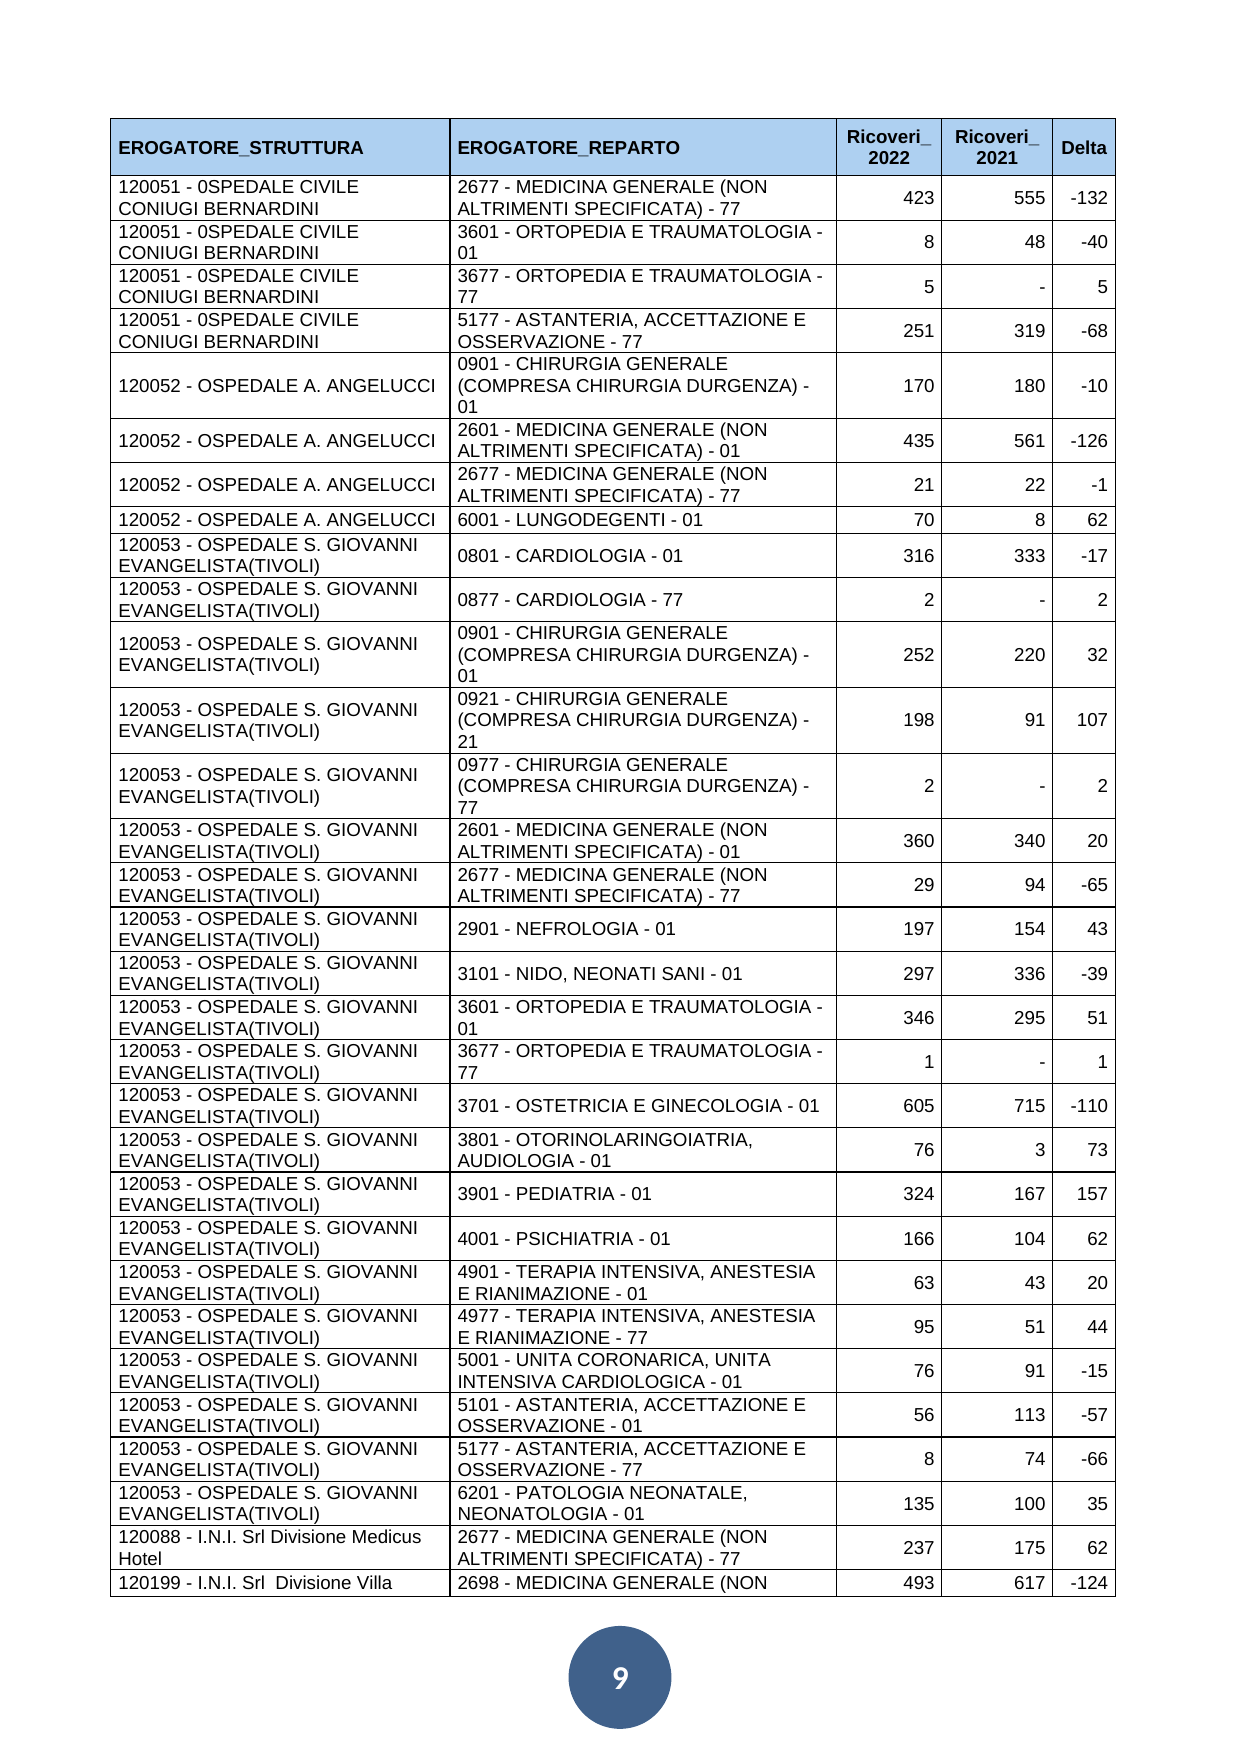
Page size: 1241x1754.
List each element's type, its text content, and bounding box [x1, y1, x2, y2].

table_cell 2 [1053, 754, 1115, 818]
table_cell 5177 - ASTANTERIA, ACCETTAZIONE E OSSERVAZIONE - 77 [451, 309, 836, 352]
table_cell 120052 - OSPEDALE A. ANGELUCCI [111, 507, 449, 533]
table_cell 493 [837, 1570, 941, 1596]
table_cell 0877 - CARDIOLOGIA - 77 [451, 578, 836, 621]
table_cell -68 [1053, 309, 1115, 352]
table_cell 120053 - OSPEDALE S. GIOVANNI EVANGELISTA(TIVOLI) [111, 908, 449, 951]
table_cell 715 [942, 1084, 1052, 1127]
table_cell 120053 - OSPEDALE S. GIOVANNI EVANGELISTA(TIVOLI) [111, 1349, 449, 1392]
table_cell 251 [837, 309, 941, 352]
table_cell -65 [1053, 863, 1115, 906]
table_cell 8 [837, 221, 941, 264]
table_cell 120053 - OSPEDALE S. GIOVANNI EVANGELISTA(TIVOLI) [111, 1128, 449, 1171]
table_cell 32 [1053, 622, 1115, 687]
table_cell 346 [837, 996, 941, 1039]
table_header EROGATORE_STRUTTURA [111, 119, 449, 175]
table_cell 21 [837, 463, 941, 506]
table_cell 336 [942, 952, 1052, 995]
table_cell 8 [837, 1438, 941, 1481]
table_cell -39 [1053, 952, 1115, 995]
table_cell 0801 - CARDIOLOGIA - 01 [451, 534, 836, 577]
table_cell 2 [1053, 578, 1115, 621]
table_cell 74 [942, 1438, 1052, 1481]
table_cell 2677 - MEDICINA GENERALE (NON ALTRIMENTI SPECIFICATA) - 77 [451, 176, 836, 219]
table_cell 43 [942, 1261, 1052, 1304]
table_cell 120088 - I.N.I. Srl Divisione Medicus Hotel [111, 1526, 449, 1569]
table_cell -1 [1053, 463, 1115, 506]
table_cell -15 [1053, 1349, 1115, 1392]
table_cell 76 [837, 1349, 941, 1392]
table_cell 120052 - OSPEDALE A. ANGELUCCI [111, 419, 449, 462]
table_cell 180 [942, 353, 1052, 418]
table_cell 2 [837, 578, 941, 621]
table_cell 51 [1053, 996, 1115, 1039]
table_cell 1 [1053, 1040, 1115, 1083]
table_cell 423 [837, 176, 941, 219]
table_cell -124 [1053, 1570, 1115, 1596]
table_cell 100 [942, 1482, 1052, 1525]
table_cell - [942, 754, 1052, 818]
table_header EROGATORE_REPARTO [451, 119, 836, 175]
table_cell 135 [837, 1482, 941, 1525]
table_cell 120053 - OSPEDALE S. GIOVANNI EVANGELISTA(TIVOLI) [111, 1217, 449, 1260]
table_cell 0977 - CHIRURGIA GENERALE (COMPRESA CHIRURGIA DURGENZA) - 77 [451, 754, 836, 818]
table_cell 120053 - OSPEDALE S. GIOVANNI EVANGELISTA(TIVOLI) [111, 1084, 449, 1127]
table_cell 166 [837, 1217, 941, 1260]
table_cell 3901 - PEDIATRIA - 01 [451, 1173, 836, 1216]
table_cell 120053 - OSPEDALE S. GIOVANNI EVANGELISTA(TIVOLI) [111, 952, 449, 995]
table_cell 6201 - PATOLOGIA NEONATALE, NEONATOLOGIA - 01 [451, 1482, 836, 1525]
table_cell 252 [837, 622, 941, 687]
table_cell 120053 - OSPEDALE S. GIOVANNI EVANGELISTA(TIVOLI) [111, 534, 449, 577]
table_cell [111, 1570, 449, 1596]
table_cell 120053 - OSPEDALE S. GIOVANNI EVANGELISTA(TIVOLI) [111, 996, 449, 1039]
table_cell - [942, 578, 1052, 621]
table_cell 0901 - CHIRURGIA GENERALE (COMPRESA CHIRURGIA DURGENZA) - 01 [451, 353, 836, 418]
table_cell 8 [942, 507, 1052, 533]
table_cell 605 [837, 1084, 941, 1127]
table_cell -17 [1053, 534, 1115, 577]
table_cell 4001 - PSICHIATRIA - 01 [451, 1217, 836, 1260]
table_cell -126 [1053, 419, 1115, 462]
table_cell 3601 - ORTOPEDIA E TRAUMATOLOGIA - 01 [451, 996, 836, 1039]
table_cell 175 [942, 1526, 1052, 1569]
table_cell 91 [942, 688, 1052, 752]
table_cell 2601 - MEDICINA GENERALE (NON ALTRIMENTI SPECIFICATA) - 01 [451, 419, 836, 462]
table_cell 4901 - TERAPIA INTENSIVA, ANESTESIA E RIANIMAZIONE - 01 [451, 1261, 836, 1304]
table_cell 0901 - CHIRURGIA GENERALE (COMPRESA CHIRURGIA DURGENZA) - 01 [451, 622, 836, 687]
table_cell 120053 - OSPEDALE S. GIOVANNI EVANGELISTA(TIVOLI) [111, 1393, 449, 1436]
table_header Delta [1053, 119, 1115, 175]
table_cell 120051 - 0SPEDALE CIVILE CONIUGI BERNARDINI [111, 221, 449, 264]
table_cell 56 [837, 1393, 941, 1436]
table_cell 3601 - ORTOPEDIA E TRAUMATOLOGIA - 01 [451, 221, 836, 264]
table_cell 3 [942, 1128, 1052, 1171]
table_cell 3677 - ORTOPEDIA E TRAUMATOLOGIA - 77 [451, 1040, 836, 1083]
table_cell 73 [1053, 1128, 1115, 1171]
table_cell 120053 - OSPEDALE S. GIOVANNI EVANGELISTA(TIVOLI) [111, 1482, 449, 1525]
table_cell -110 [1053, 1084, 1115, 1127]
table_cell 2601 - MEDICINA GENERALE (NON ALTRIMENTI SPECIFICATA) - 01 [451, 819, 836, 862]
table_cell 5 [837, 265, 941, 308]
table_cell 62 [1053, 507, 1115, 533]
table_cell 76 [837, 1128, 941, 1171]
table_cell 2677 - MEDICINA GENERALE (NON ALTRIMENTI SPECIFICATA) - 77 [451, 863, 836, 906]
table_cell -132 [1053, 176, 1115, 219]
table_cell - [942, 265, 1052, 308]
table_cell 360 [837, 819, 941, 862]
table_cell 333 [942, 534, 1052, 577]
table_cell 63 [837, 1261, 941, 1304]
table_cell 120053 - OSPEDALE S. GIOVANNI EVANGELISTA(TIVOLI) [111, 622, 449, 687]
table_cell 324 [837, 1173, 941, 1216]
table_cell 113 [942, 1393, 1052, 1436]
table_cell 435 [837, 419, 941, 462]
table_cell 120052 - OSPEDALE A. ANGELUCCI [111, 463, 449, 506]
table_cell 120053 - OSPEDALE S. GIOVANNI EVANGELISTA(TIVOLI) [111, 863, 449, 906]
table_cell 2677 - MEDICINA GENERALE (NON ALTRIMENTI SPECIFICATA) - 77 [451, 463, 836, 506]
table_cell 20 [1053, 1261, 1115, 1304]
table_cell 5101 - ASTANTERIA, ACCETTAZIONE E OSSERVAZIONE - 01 [451, 1393, 836, 1436]
table_cell 120053 - OSPEDALE S. GIOVANNI EVANGELISTA(TIVOLI) [111, 1173, 449, 1216]
table_cell 120053 - OSPEDALE S. GIOVANNI EVANGELISTA(TIVOLI) [111, 1261, 449, 1304]
table_cell 120053 - OSPEDALE S. GIOVANNI EVANGELISTA(TIVOLI) [111, 1040, 449, 1083]
table_cell 220 [942, 622, 1052, 687]
table_cell 170 [837, 353, 941, 418]
table_header Ricoveri_ 2022 [837, 119, 941, 175]
table_cell 94 [942, 863, 1052, 906]
table_cell 95 [837, 1305, 941, 1348]
table_cell 4977 - TERAPIA INTENSIVA, ANESTESIA E RIANIMAZIONE - 77 [451, 1305, 836, 1348]
table_cell 62 [1053, 1526, 1115, 1569]
table_cell 5 [1053, 265, 1115, 308]
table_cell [451, 1570, 836, 1596]
table_cell 43 [1053, 908, 1115, 951]
table_cell 3801 - OTORINOLARINGOIATRIA, AUDIOLOGIA - 01 [451, 1128, 836, 1171]
table_cell 3101 - NIDO, NEONATI SANI - 01 [451, 952, 836, 995]
table_cell 3677 - ORTOPEDIA E TRAUMATOLOGIA - 77 [451, 265, 836, 308]
table_cell 62 [1053, 1217, 1115, 1260]
table_cell 104 [942, 1217, 1052, 1260]
table_cell 120053 - OSPEDALE S. GIOVANNI EVANGELISTA(TIVOLI) [111, 754, 449, 818]
table_cell 6001 - LUNGODEGENTI - 01 [451, 507, 836, 533]
table_cell -57 [1053, 1393, 1115, 1436]
table_cell 157 [1053, 1173, 1115, 1216]
table_cell 51 [942, 1305, 1052, 1348]
table_cell -40 [1053, 221, 1115, 264]
table_cell 154 [942, 908, 1052, 951]
table_cell 2677 - MEDICINA GENERALE (NON ALTRIMENTI SPECIFICATA) - 77 [451, 1526, 836, 1569]
table_cell 20 [1053, 819, 1115, 862]
table_cell 340 [942, 819, 1052, 862]
table_cell 120053 - OSPEDALE S. GIOVANNI EVANGELISTA(TIVOLI) [111, 1438, 449, 1481]
table_header Ricoveri_ 2021 [942, 119, 1052, 175]
table_cell 35 [1053, 1482, 1115, 1525]
table_cell 1 [837, 1040, 941, 1083]
table_cell 120053 - OSPEDALE S. GIOVANNI EVANGELISTA(TIVOLI) [111, 1305, 449, 1348]
table_cell 198 [837, 688, 941, 752]
table_cell - [942, 1040, 1052, 1083]
table_cell 3701 - OSTETRICIA E GINECOLOGIA - 01 [451, 1084, 836, 1127]
table_cell 297 [837, 952, 941, 995]
table_cell 120051 - 0SPEDALE CIVILE CONIUGI BERNARDINI [111, 265, 449, 308]
table_cell 120053 - OSPEDALE S. GIOVANNI EVANGELISTA(TIVOLI) [111, 688, 449, 752]
table_cell -10 [1053, 353, 1115, 418]
table_cell 22 [942, 463, 1052, 506]
table_cell 0921 - CHIRURGIA GENERALE (COMPRESA CHIRURGIA DURGENZA) - 21 [451, 688, 836, 752]
table_cell 107 [1053, 688, 1115, 752]
table_cell 5001 - UNITA CORONARICA, UNITA INTENSIVA CARDIOLOGICA - 01 [451, 1349, 836, 1392]
table_cell 70 [837, 507, 941, 533]
table_cell 29 [837, 863, 941, 906]
table_cell 120053 - OSPEDALE S. GIOVANNI EVANGELISTA(TIVOLI) [111, 819, 449, 862]
table_cell 91 [942, 1349, 1052, 1392]
table_cell 561 [942, 419, 1052, 462]
table_cell 295 [942, 996, 1052, 1039]
table_cell 555 [942, 176, 1052, 219]
table_cell 120053 - OSPEDALE S. GIOVANNI EVANGELISTA(TIVOLI) [111, 578, 449, 621]
table_cell 617 [942, 1570, 1052, 1596]
table_cell 197 [837, 908, 941, 951]
table_cell 48 [942, 221, 1052, 264]
table_cell 167 [942, 1173, 1052, 1216]
table_cell 120051 - 0SPEDALE CIVILE CONIUGI BERNARDINI [111, 309, 449, 352]
table_cell 44 [1053, 1305, 1115, 1348]
table_cell 319 [942, 309, 1052, 352]
table_cell 2 [837, 754, 941, 818]
table_cell -66 [1053, 1438, 1115, 1481]
table_cell 120052 - OSPEDALE A. ANGELUCCI [111, 353, 449, 418]
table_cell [111, 176, 449, 219]
table_cell 5177 - ASTANTERIA, ACCETTAZIONE E OSSERVAZIONE - 77 [451, 1438, 836, 1481]
table_cell 2901 - NEFROLOGIA - 01 [451, 908, 836, 951]
table_cell 237 [837, 1526, 941, 1569]
table_cell 316 [837, 534, 941, 577]
